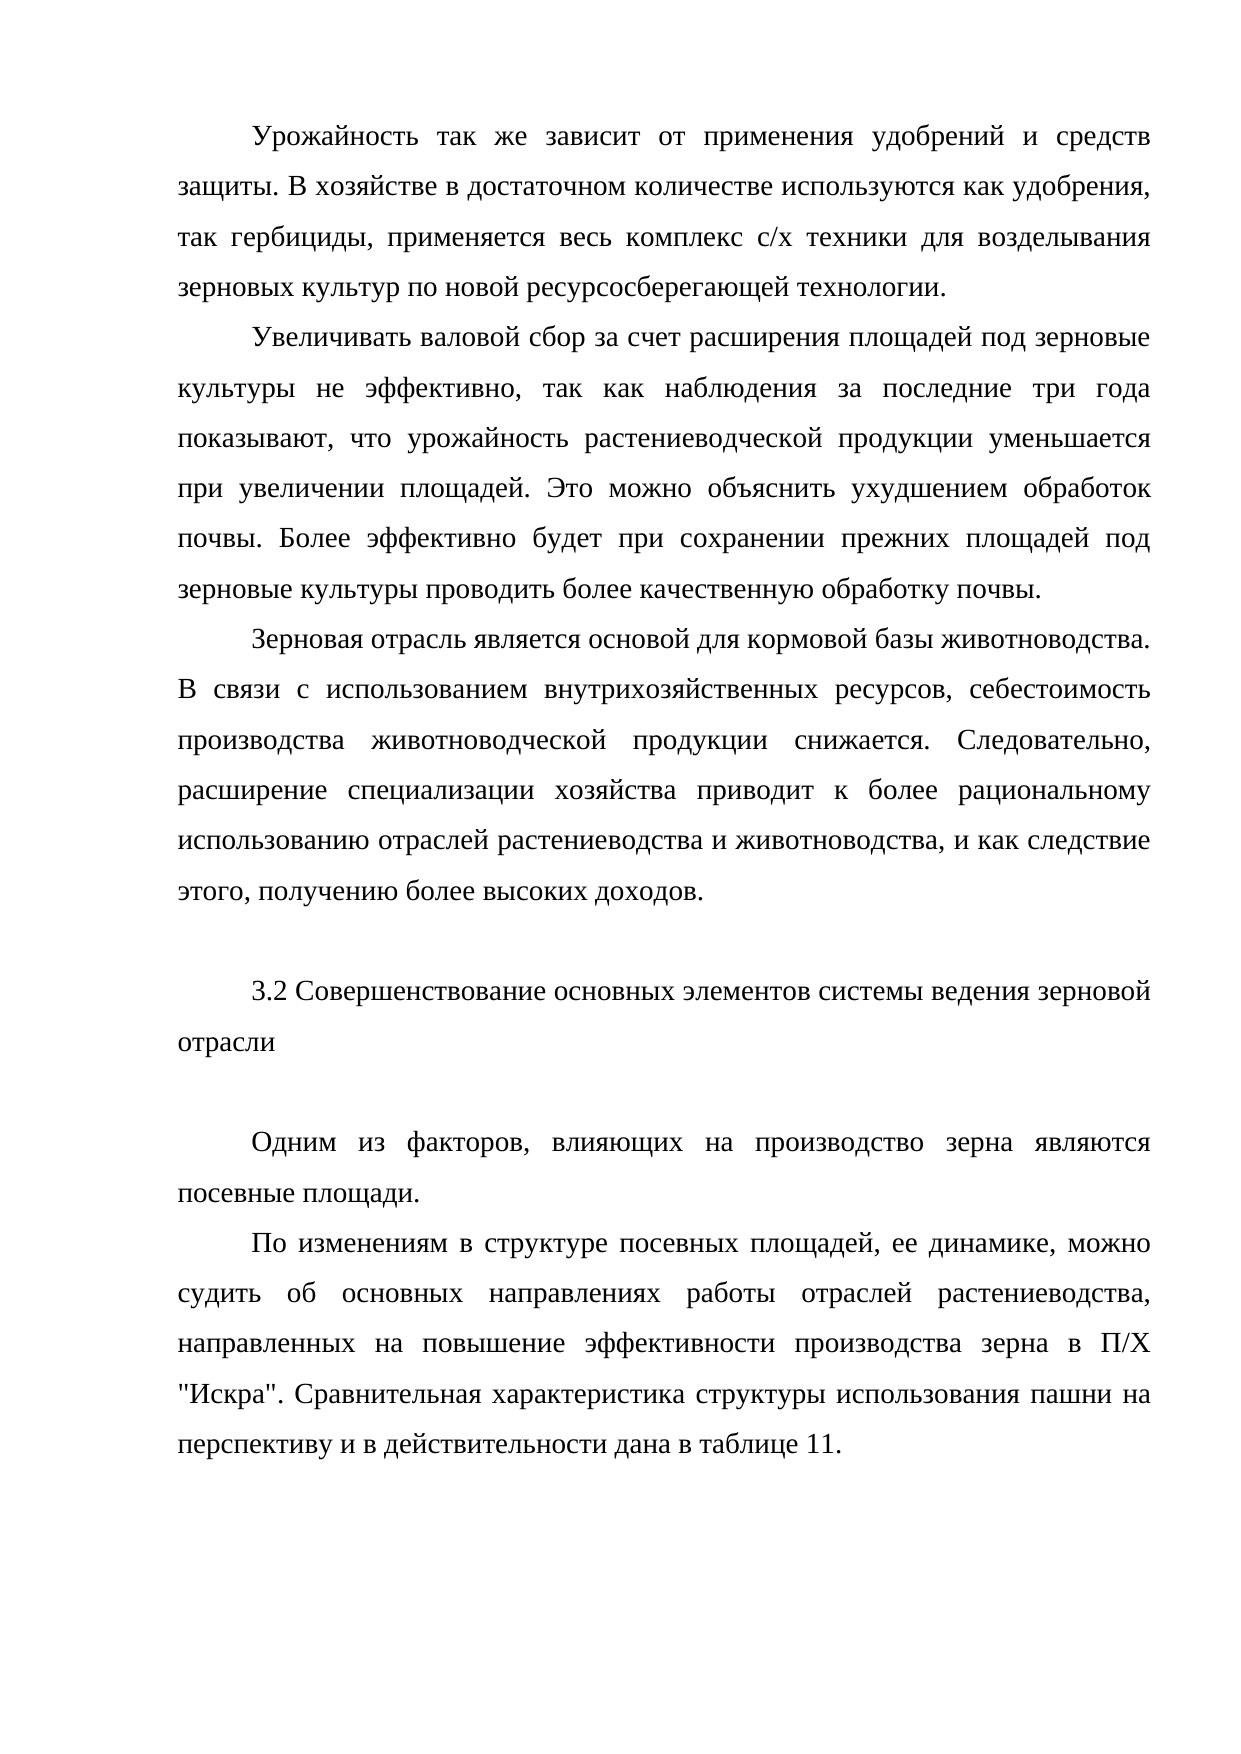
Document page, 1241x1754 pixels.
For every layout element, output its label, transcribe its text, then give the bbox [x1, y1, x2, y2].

text Зерновая отрасль является основой для кормовой базы животноводства. В связи с использованием внутрихозяйственных ресурсов, себестоимость производства животноводческой продукции снижается. Следовательно, расширение специализации хозяйства приводит к более рациональному использованию отраслей растениеводства и животноводства, и как следствие этого, получению более высоких доходов. [177, 621, 1152, 906]
text Увеличивать валовой сбор за счет расширения площадей под зерновые культуры не эффективно, так как наблюдения за последние три года показывают, что урожайность растениеводческой продукции уменьшается при увеличении площадей. Это можно объяснить ухудшением обработок почвы. Более эффективно будет при сохранении прежних площадей под зерновые культуры проводить более качественную обработку почвы. [177, 319, 1152, 604]
text Урожайность так же зависит от применения удобрений и средств защиты. В хозяйстве в достаточном количестве используются как удобрения, так гербициды, применяется весь комплекс с/х техники для возделывания зерновых культур по новой ресурсосберегающей технологии. [177, 118, 1152, 303]
text Одним из факторов, влияющих на производство зерна являются посевные площади. [177, 1124, 1152, 1208]
list 3.2 Совершенствование основных элементов системы ведения зерновой отрасли [177, 973, 1152, 1057]
text По изменениям в структуре посевных площадей, ее динамике, можно судить об основных направлениях работы отраслей растениеводства, направленных на повышение эффективности производства зерна в П/Х "Искра". Сравнительная характеристика структуры использования пашни на перспективу и в действительности дана в таблице 11. [177, 1225, 1152, 1460]
